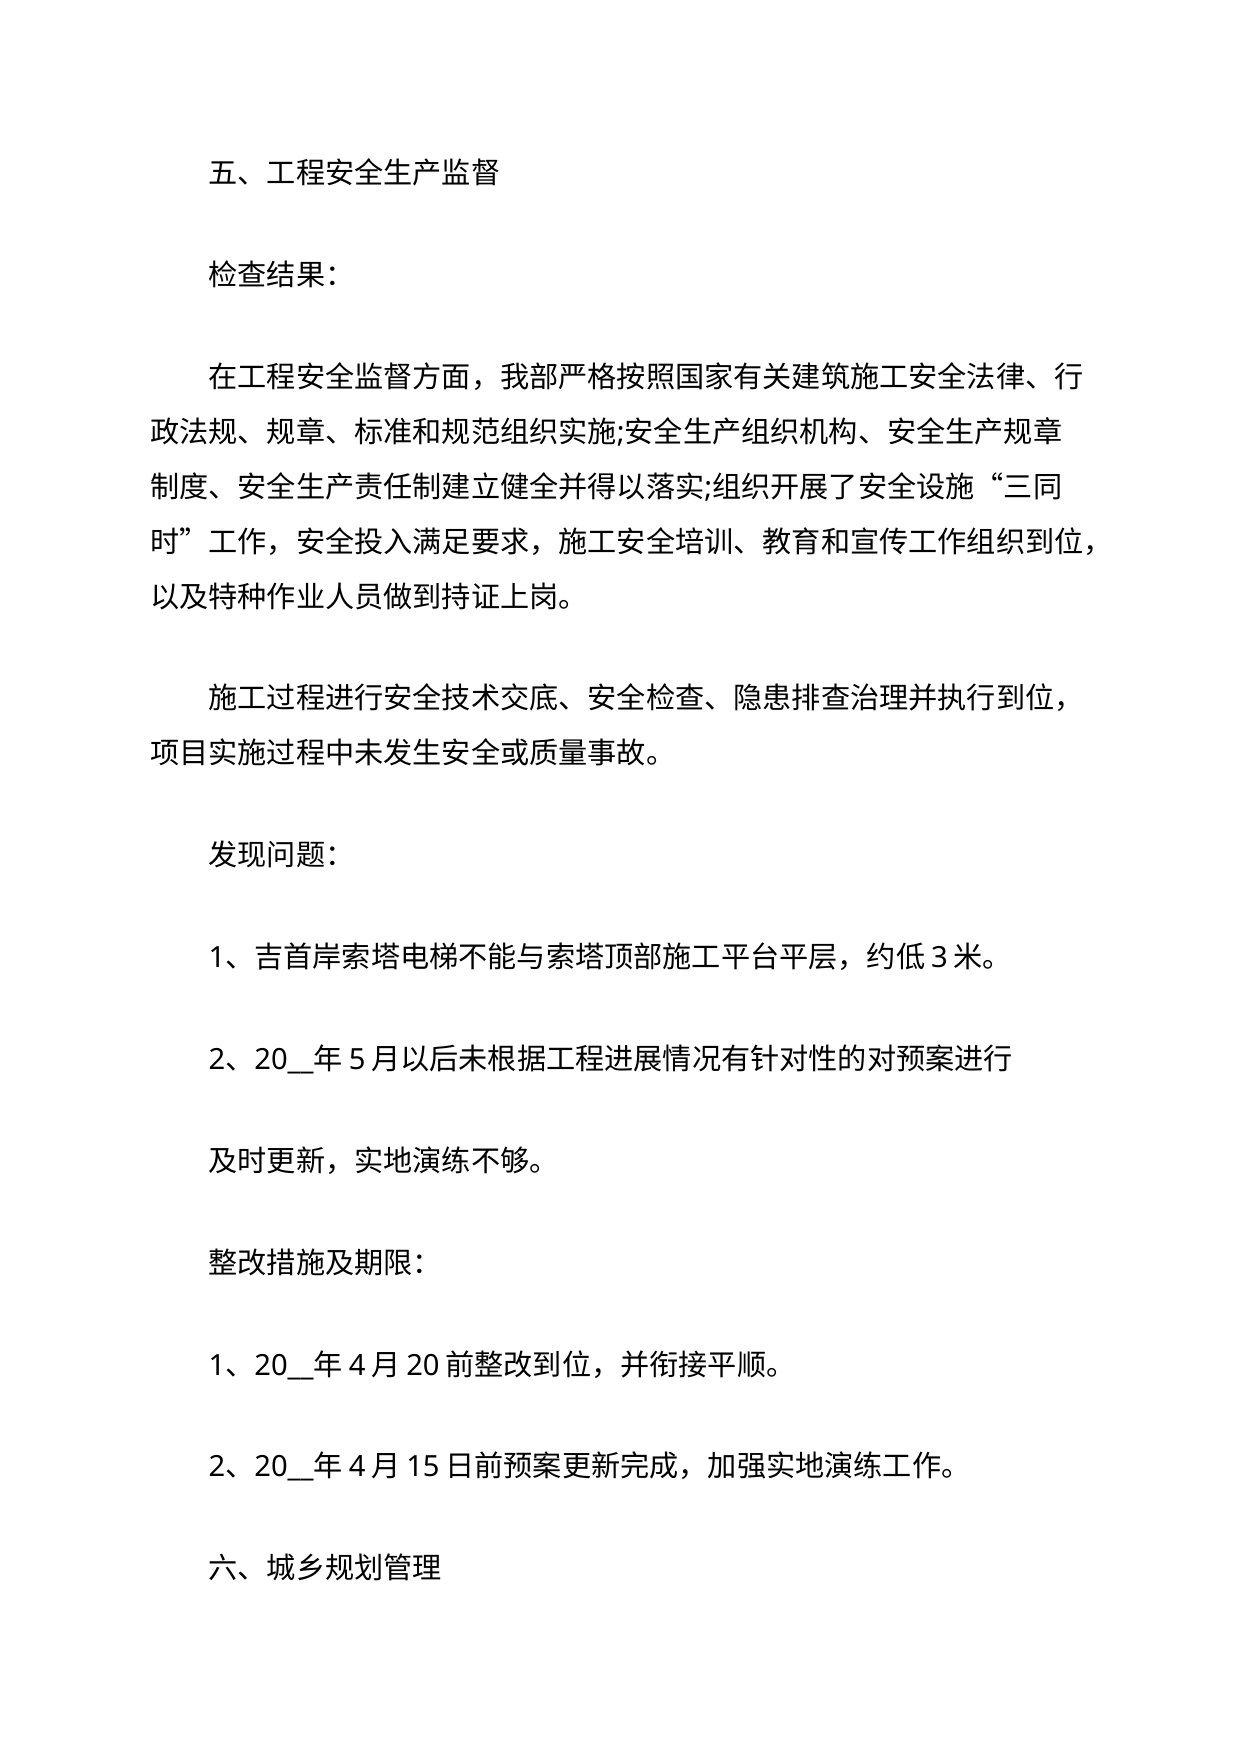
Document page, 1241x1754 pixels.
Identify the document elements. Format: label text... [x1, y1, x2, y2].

text 2、20__年4月15日前预案更新完成，加强实地演练工作。 [150, 1443, 1090, 1485]
text 五、工程安全生产监督 [150, 150, 1090, 192]
text 六、城乡规划管理 [150, 1545, 1090, 1587]
text 施工过程进行安全技术交底、安全检查、隐患排查治理并执行到位，项目实施过程中未发生安全或质量事故。 [150, 675, 1090, 772]
text 发现问题： [150, 832, 1090, 874]
text 整改措施及期限： [150, 1239, 1090, 1282]
text 1、吉首岸索塔电梯不能与索塔顶部施工平台平层，约低3米。 [150, 933, 1090, 976]
text 检查结果： [150, 252, 1090, 294]
text 2、20__年5月以后未根据工程进展情况有针对性的对预案进行 [150, 1036, 1090, 1078]
text 1、20__年4月20前整改到位，并衔接平顺。 [150, 1341, 1090, 1383]
text 在工程安全监督方面，我部严格按照国家有关建筑施工安全法律、行政法规、规章、标准和规范组织实施;安全生产组织机构、安全生产规章制度、安全生产责任制建立健全并得以落实;组织开展了安全设施“三同时”工作，安全投入满足要求，施工安全培训、教育和宣传工作组织到位，以及特种作业人员做到持证上岗。 [150, 353, 1090, 616]
text 及时更新，实地演练不够。 [150, 1137, 1090, 1180]
